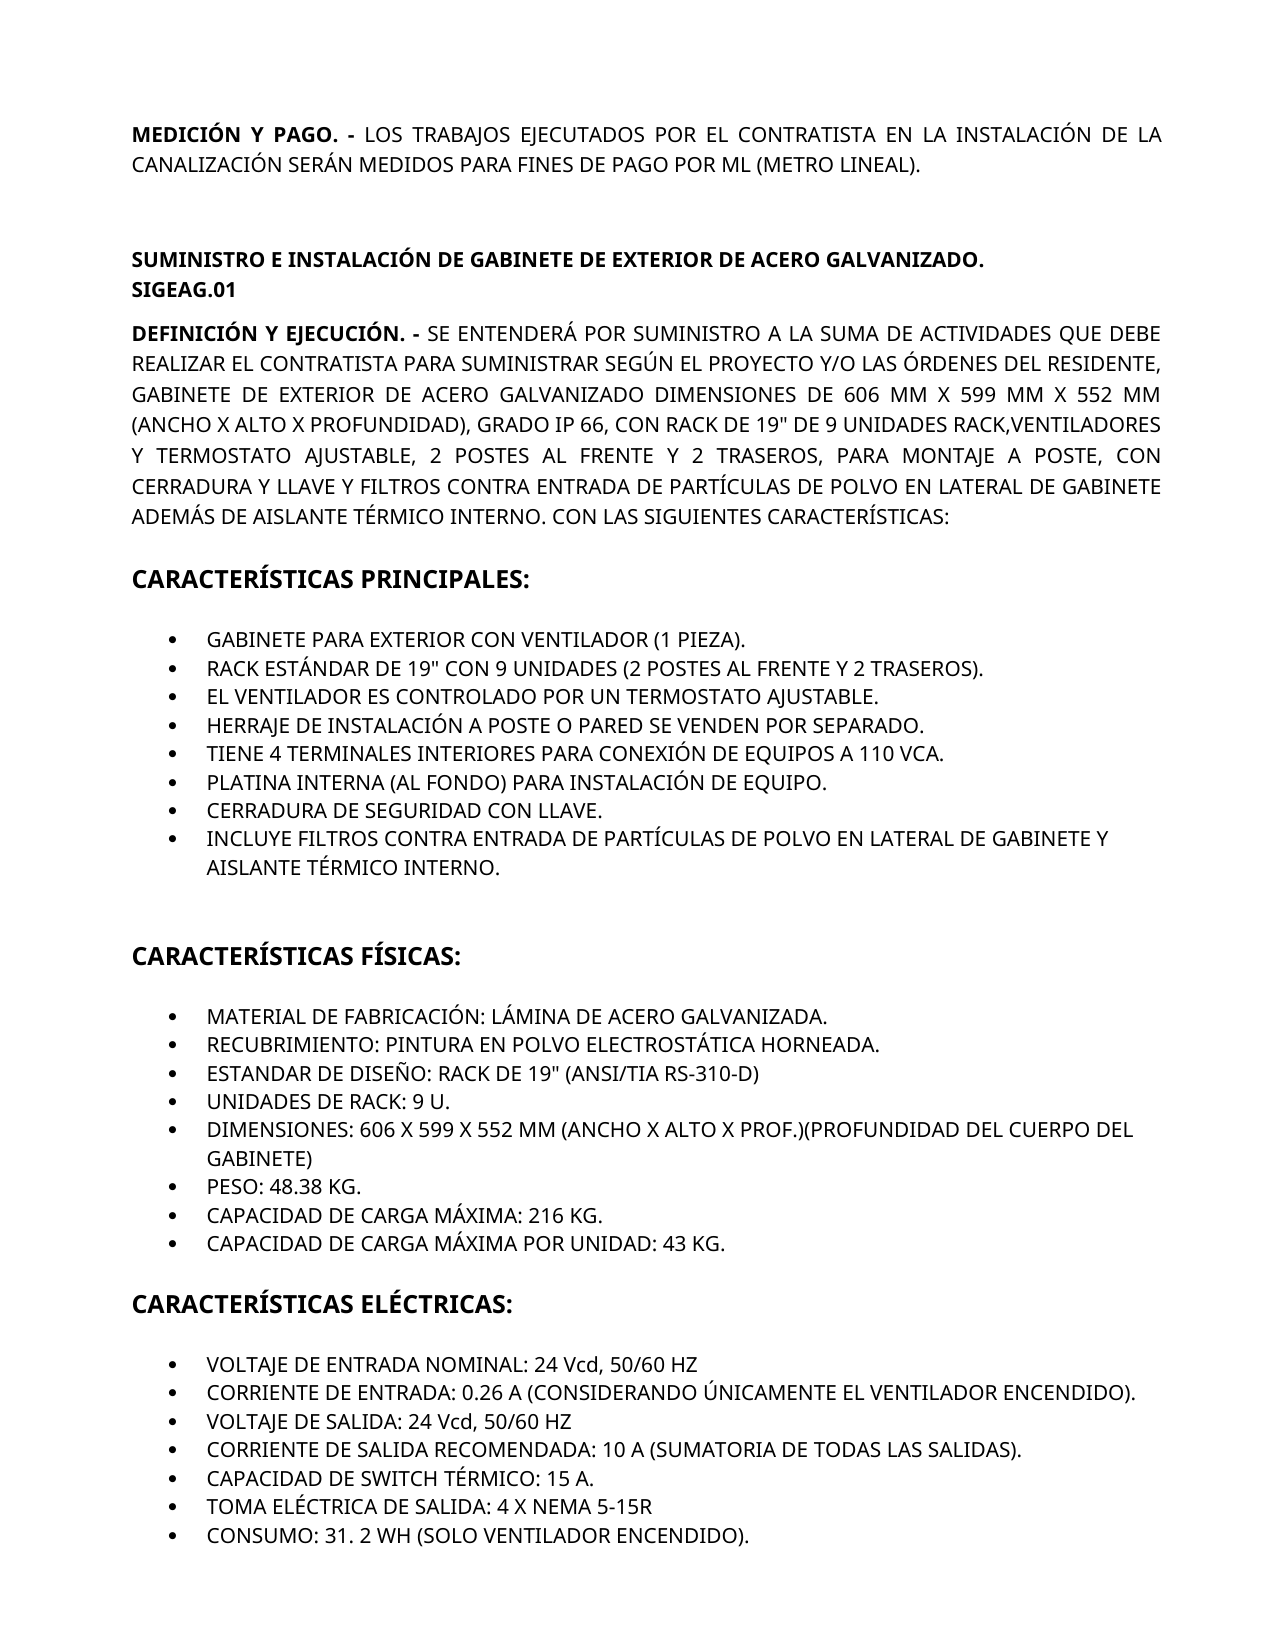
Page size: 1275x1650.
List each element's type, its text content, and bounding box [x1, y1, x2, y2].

list RACK ESTÁNDAR DE 19" CON 9 UNIDADES (2 POSTES AL FRENTE Y 2 TRASEROS). [169, 654, 1163, 682]
list PLATINA INTERNA (AL FONDO) PARA INSTALACIÓN DE EQUIPO. [169, 768, 1163, 796]
list CORRIENTE DE SALIDA RECOMENDADA: 10 A (SUMATORIA DE TODAS LAS SALIDAS). [169, 1435, 1163, 1464]
list HERRAJE DE INSTALACIÓN A POSTE O PARED SE VENDEN POR SEPARADO. [169, 711, 1163, 739]
text CARACTERÍSTICAS ELÉCTRICAS: [131, 1287, 1163, 1321]
text CARACTERÍSTICAS FÍSICAS: [131, 938, 1163, 973]
list EL VENTILADOR ES CONTROLADO POR UN TERMOSTATO AJUSTABLE. [169, 682, 1163, 711]
list GABINETE PARA EXTERIOR CON VENTILADOR (1 PIEZA). [169, 625, 1163, 654]
text DEFINICIÓN Y EJECUCIÓN. - SE ENTENDERÁ POR SUMINISTRO A LA SUMA DE ACTIVIDADES QUE DEBE REALIZAR EL CONTRATISTA PARA SUMINISTRAR SEGÚN EL PROYECTO Y/O LAS ÓRDENES DEL RESIDENTE, GABINETE DE EXTERIOR DE ACERO GALVANIZADO DIMENSIONES DE 606 MM X 599 MM X 552 MM (ANCHO X ALTO X PROFUNDIDAD), GRADO IP 66, CON RACK DE 19" DE 9 UNIDADES RACK,VENTILADORES Y TERMOSTATO AJUSTABLE, 2 POSTES AL FRENTE Y 2 TRASEROS, PARA MONTAJE A POSTE, CON CERRADURA Y LLAVE Y FILTROS CONTRA ENTRADA DE PARTÍCULAS DE POLVO EN LATERAL DE GABINETE ADEMÁS DE AISLANTE TÉRMICO INTERNO. CON LAS SIGUIENTES CARACTERÍSTICAS: [131, 319, 1163, 531]
list CAPACIDAD DE CARGA MÁXIMA: 216 KG. [169, 1201, 1163, 1229]
text MEDICIÓN Y PAGO. - LOS TRABAJOS EJECUTADOS POR EL CONTRATISTA EN LA INSTALACIÓN DE LA CANALIZACIÓN SERÁN MEDIDOS PARA FINES DE PAGO POR ML (METRO LINEAL). [131, 120, 1163, 179]
list CONSUMO: 31. 2 WH (SOLO VENTILADOR ENCENDIDO). [169, 1521, 1163, 1549]
list CORRIENTE DE ENTRADA: 0.26 A (CONSIDERANDO ÚNICAMENTE EL VENTILADOR ENCENDIDO). [169, 1378, 1163, 1407]
list MATERIAL DE FABRICACIÓN: LÁMINA DE ACERO GALVANIZADA. [169, 1002, 1163, 1030]
list UNIDADES DE RACK: 9 U. [169, 1087, 1163, 1116]
list TIENE 4 TERMINALES INTERIORES PARA CONEXIÓN DE EQUIPOS A 110 VCA. [169, 739, 1163, 768]
list INCLUYE FILTROS CONTRA ENTRADA DE PARTÍCULAS DE POLVO EN LATERAL DE GABINETE Y AISLANTE TÉRMICO INTERNO. [169, 824, 1163, 909]
list CAPACIDAD DE CARGA MÁXIMA POR UNIDAD: 43 KG. [169, 1229, 1163, 1258]
text CARACTERÍSTICAS PRINCIPALES: [131, 562, 1163, 596]
text SUMINISTRO E INSTALACIÓN DE GABINETE DE EXTERIOR DE ACERO GALVANIZADO. [131, 245, 1163, 273]
list RECUBRIMIENTO: PINTURA EN POLVO ELECTROSTÁTICA HORNEADA. [169, 1030, 1163, 1059]
list ESTANDAR DE DISEÑO: RACK DE 19" (ANSI/TIA RS-310-D) [169, 1059, 1163, 1087]
list VOLTAJE DE SALIDA: 24 Vcd, 50/60 HZ [169, 1407, 1163, 1435]
list CERRADURA DE SEGURIDAD CON LLAVE. [169, 796, 1163, 824]
list TOMA ELÉCTRICA DE SALIDA: 4 X NEMA 5-15R [169, 1492, 1163, 1521]
list PESO: 48.38 KG. [169, 1172, 1163, 1201]
list CAPACIDAD DE SWITCH TÉRMICO: 15 A. [169, 1464, 1163, 1492]
text SIGEAG.01 [131, 276, 1163, 304]
list VOLTAJE DE ENTRADA NOMINAL: 24 Vcd, 50/60 HZ [169, 1350, 1163, 1378]
list DIMENSIONES: 606 X 599 X 552 MM (ANCHO X ALTO X PROF.)(PROFUNDIDAD DEL CUERPO DEL GABINETE) [169, 1116, 1163, 1172]
